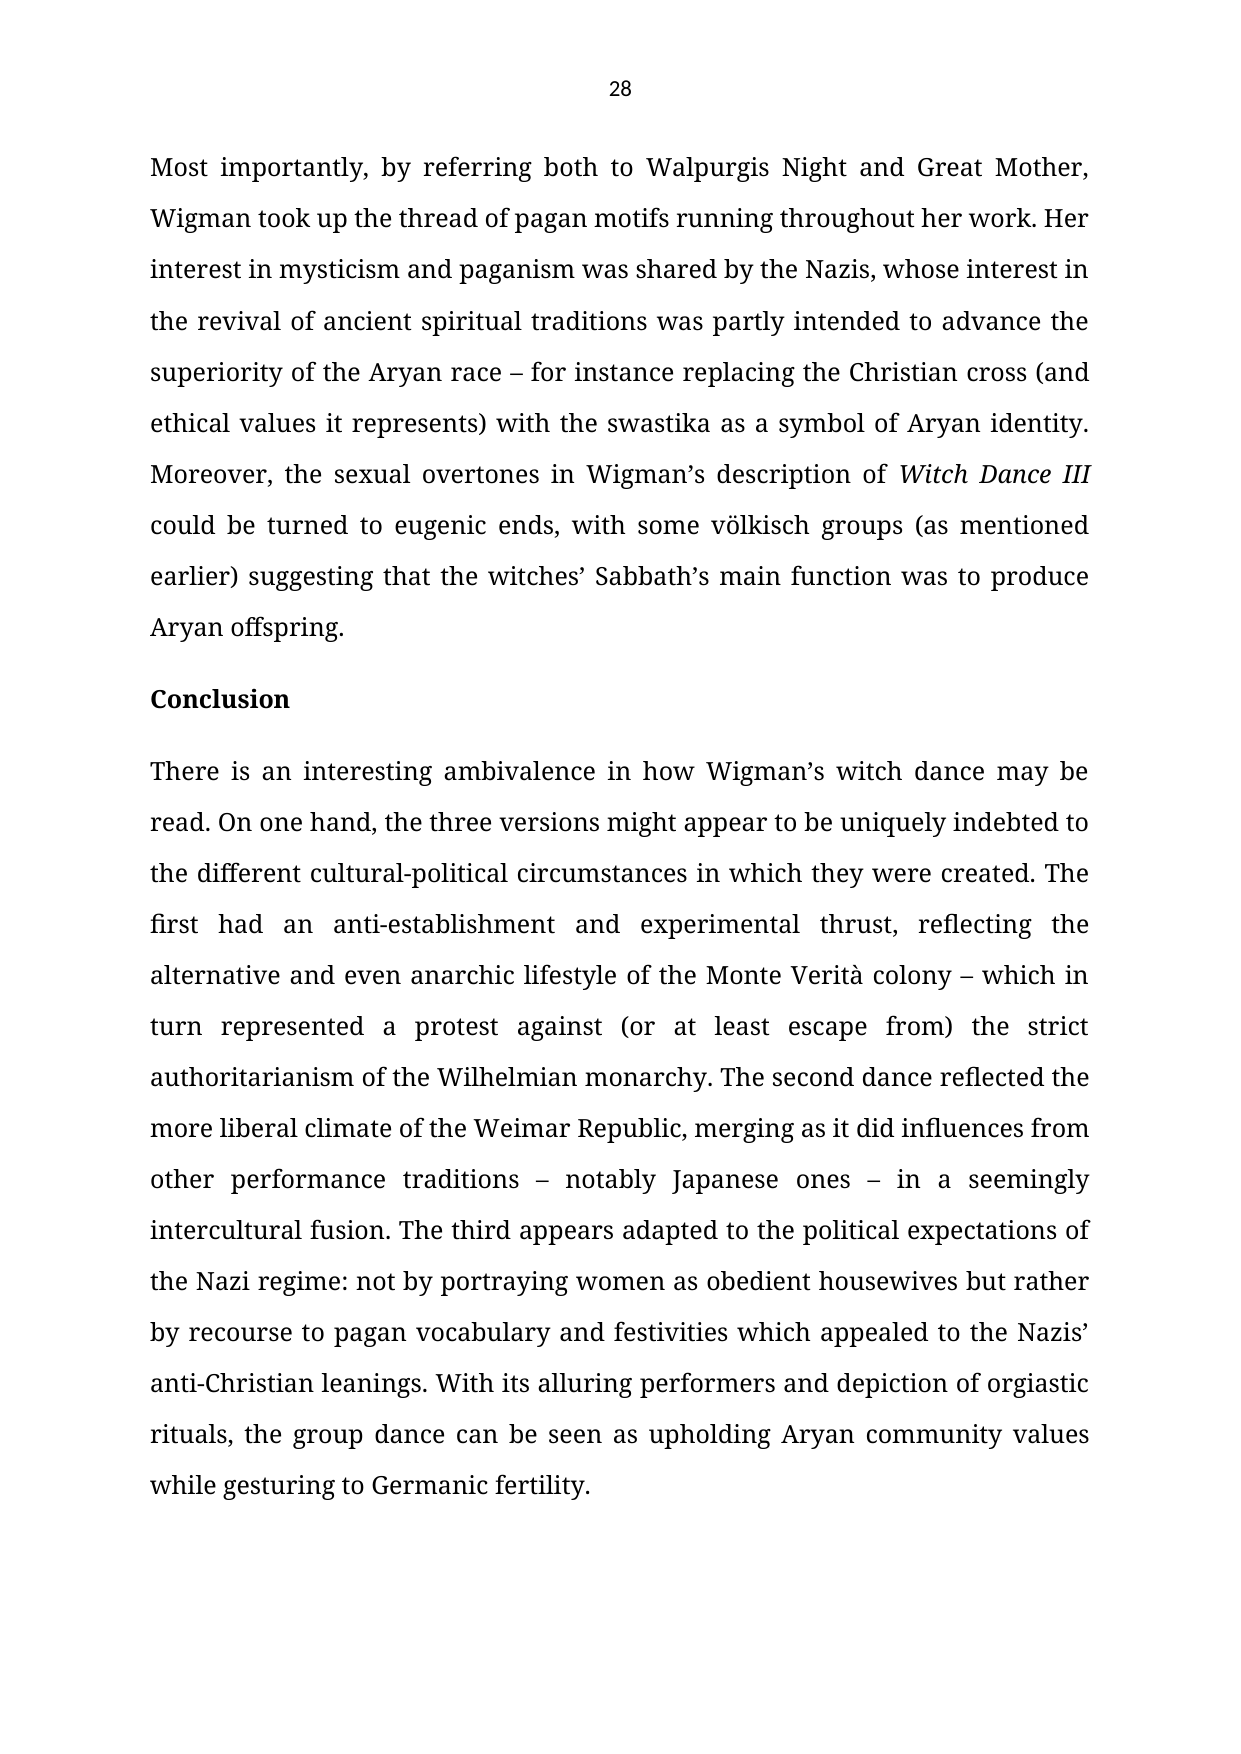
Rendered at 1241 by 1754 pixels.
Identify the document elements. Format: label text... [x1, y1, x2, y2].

text Most importantly, by referring both to Walpurgis Night and Great Mother, Wigman took up the thread of pagan motifs running throughout her work. Her interest in mysticism and paganism was shared by the Nazis, whose interest in the revival of ancient spiritual traditions was partly intended to advance the superiority of the Aryan race – for instance replacing the Christian cross (and ethical values it represents) with the swastika as a symbol of Aryan identity. Moreover, the sexual overtones in Wigman’s description of Witch Dance III could be turned to eugenic ends, with some völkisch groups (as mentioned earlier) suggesting that the witches’ Sabbath’s main function was to produce Aryan offspring. [150, 150, 1090, 643]
text There is an interesting ambivalence in how Wigman’s witch dance may be read. On one hand, the three versions might appear to be uniquely indebted to the different cultural-political circumstances in which they were created. The first had an anti-establishment and experimental thrust, reflecting the alternative and even anarchic lifestyle of the Monte Verità colony – which in turn represented a protest against (or at least escape from) the strict authoritarianism of the Wilhelmian monarchy. The second dance reflected the more liberal climate of the Weimar Republic, merging as it did influences from other performance traditions – notably Japanese ones – in a seemingly intercultural fusion. The third appears adapted to the political expectations of the Nazi regime: not by portraying women as obedient housewives but rather by recourse to pagan vocabulary and festivities which appealed to the Nazis’ anti-Christian leanings. With its alluring performers and depiction of orgiastic rituals, the group dance can be seen as upholding Aryan community values while gesturing to Germanic fertility. [150, 753, 1090, 1502]
text Conclusion [150, 681, 1090, 715]
